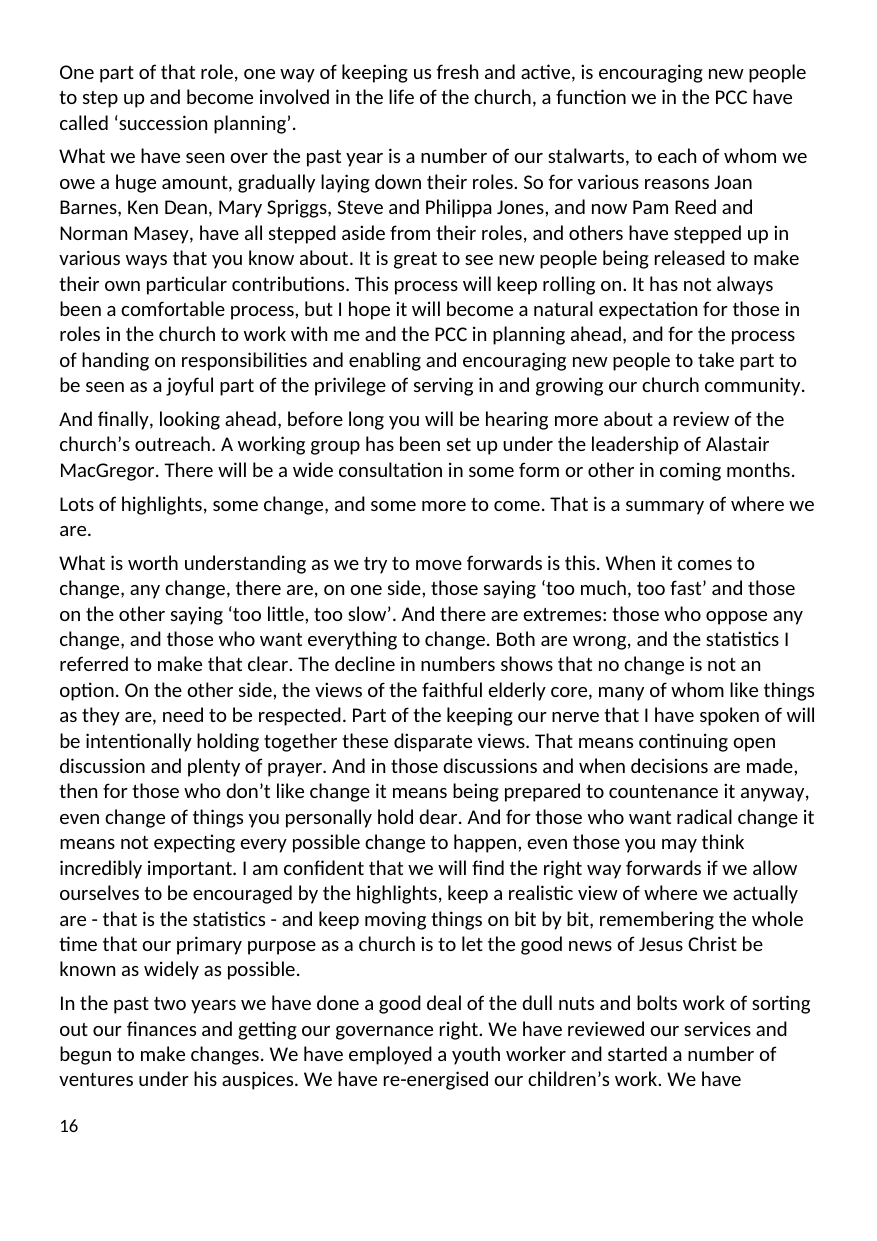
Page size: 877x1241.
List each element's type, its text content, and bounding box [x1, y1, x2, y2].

text One part of that role, one way of keeping us fresh and active, is encouraging new people to step up and become involved in the life of the church, a function we in the PCC have called ‘succession planning’. [59, 59, 818, 135]
text Lots of highlights, some change, and some more to come. That is a summary of where we are. [59, 491, 818, 542]
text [59, 990, 818, 1092]
text What is worth understanding as we try to move forwards is this. When it comes to change, any change, there are, on one side, those saying ‘too much, too fast’ and those on the other saying ‘too little, too slow’. And there are extremes: those who oppose any change, and those who want everything to change. Both are wrong, and the statistics I referred to make that clear. The decline in numbers shows that no change is not an option. On the other side, the views of the faithful elderly core, many of whom like things as they are, need to be respected. Part of the keeping our nerve that I have spoken of will be intentionally holding together these disparate views. That means continuing open discussion and plenty of prayer. And in those discussions and when decisions are made, then for those who don’t like change it means being prepared to countenance it anyway, even change of things you personally hold dear. And for those who want radical change it means not expecting every possible change to happen, even those you may think incredibly important. I am confident that we will find the right way forwards if we allow ourselves to be encouraged by the highlights, keep a realistic view of where we actually are - that is the statistics - and keep moving things on bit by bit, remembering the whole time that our primary purpose as a church is to let the good news of Jesus Christ be known as widely as possible. [59, 550, 818, 982]
text What we have seen over the past year is a number of our stalwarts, to each of whom we owe a huge amount, gradually laying down their roles. So for various reasons Joan Barnes, Ken Dean, Mary Spriggs, Steve and Philippa Jones, and now Pam Reed and Norman Masey, have all stepped aside from their roles, and others have stepped up in various ways that you know about. It is great to see new people being released to make their own particular contributions. This process will keep rolling on. It has not always been a comfortable process, but I hope it will become a natural expectation for those in roles in the church to work with me and the PCC in planning ahead, and for the process of handing on responsibilities and enabling and encouraging new people to take part to be seen as a joyful part of the privilege of serving in and growing our church community. [59, 144, 818, 398]
text And finally, looking ahead, before long you will be hearing more about a review of the church’s outreach. A working group has been set up under the leadership of Alastair MacGregor. There will be a wide consultation in some form or other in coming months. [59, 406, 818, 482]
